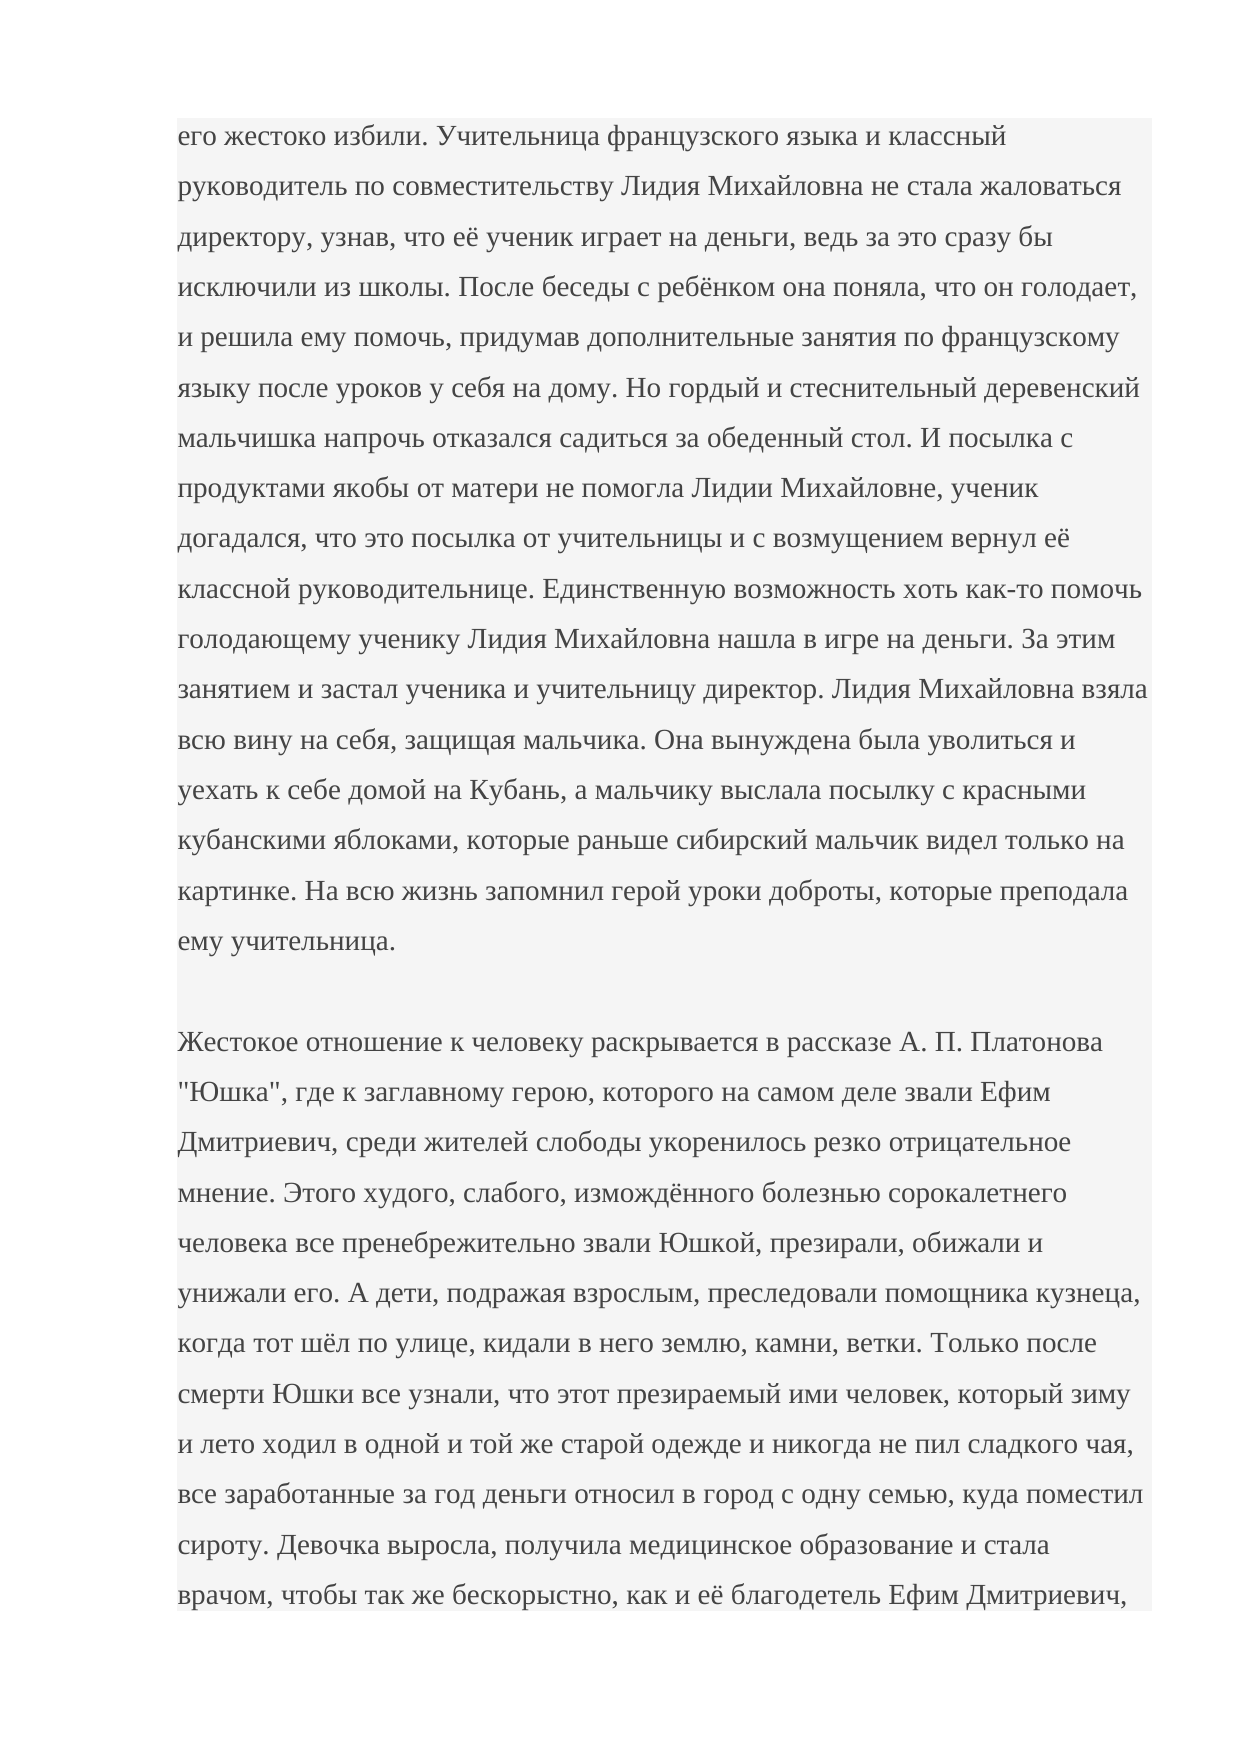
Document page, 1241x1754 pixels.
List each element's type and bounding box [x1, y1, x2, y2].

text [177, 118, 1152, 1611]
